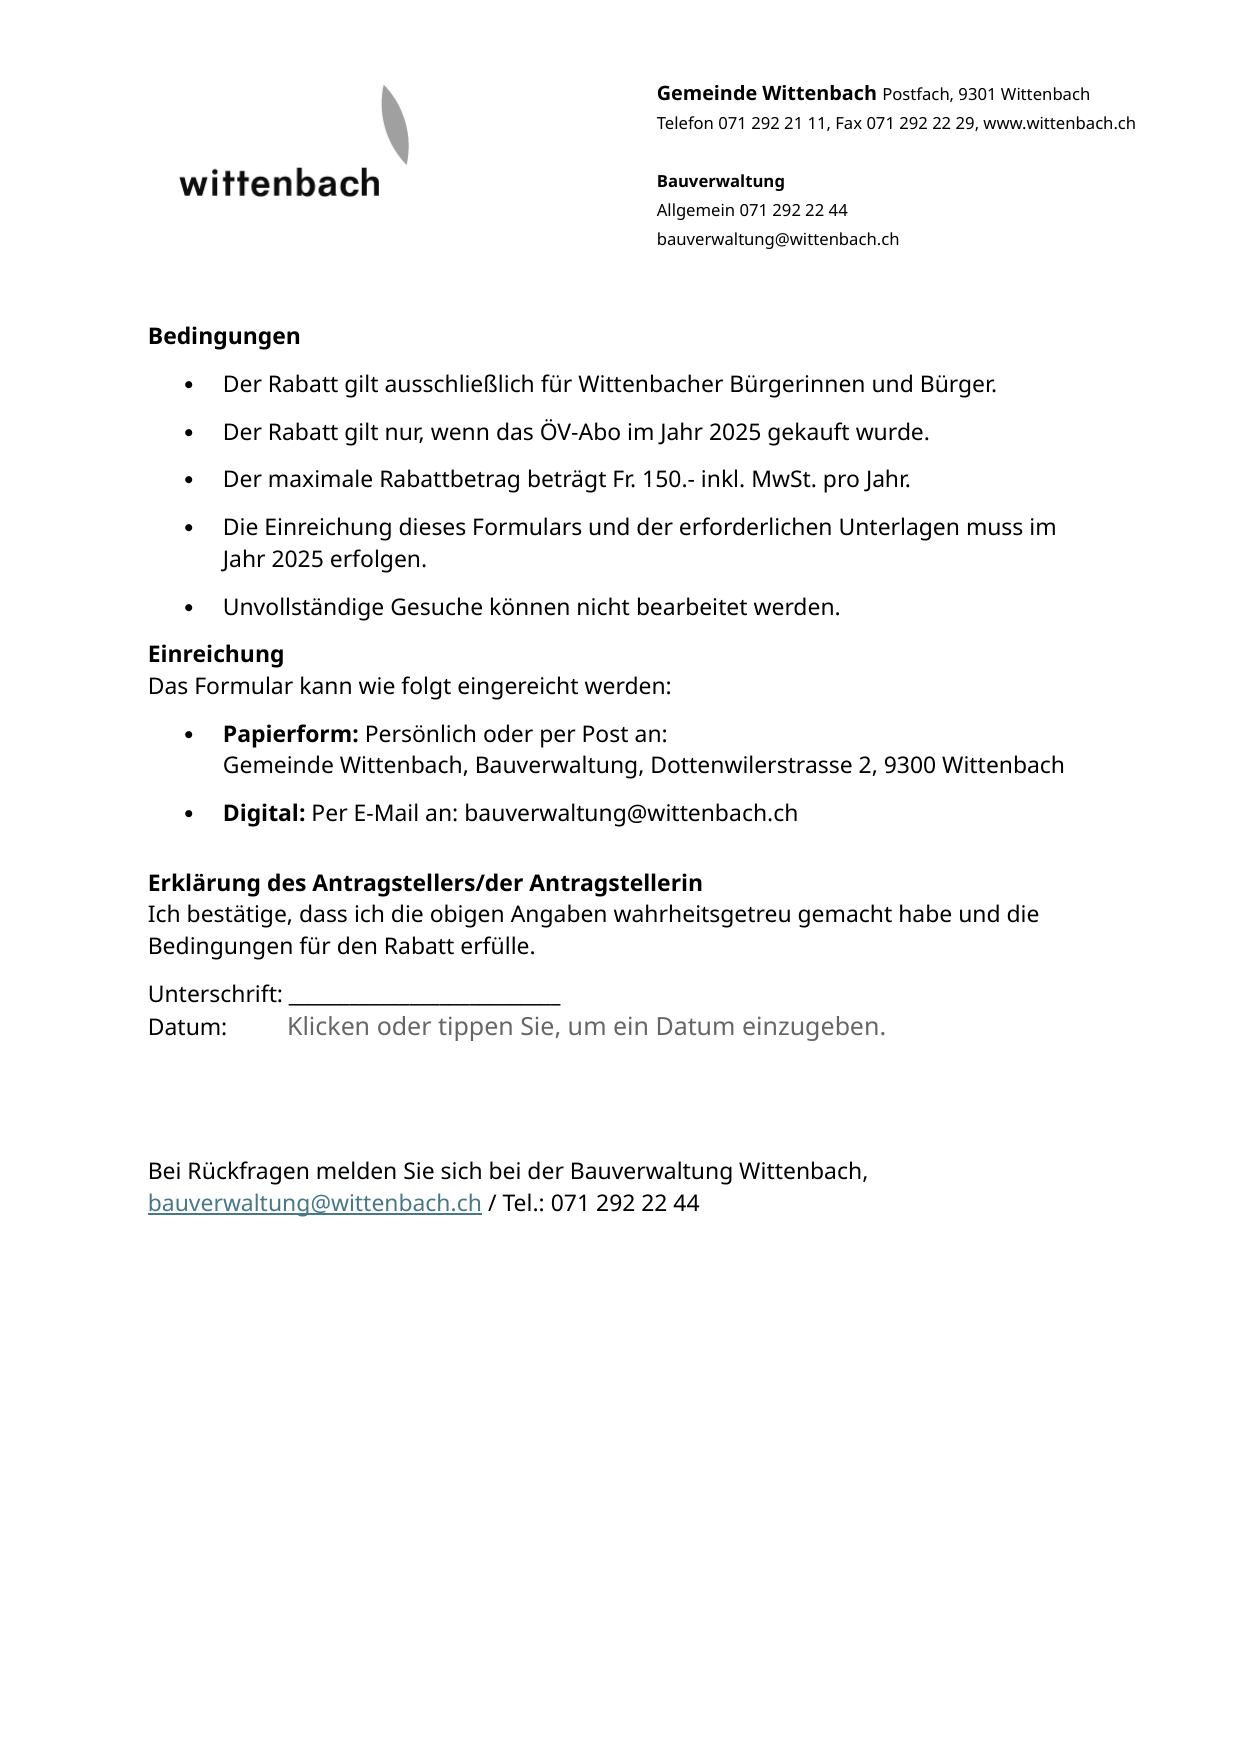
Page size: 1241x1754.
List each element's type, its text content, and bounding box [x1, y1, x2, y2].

list Der Rabatt gilt ausschließlich für Wittenbacher Bürgerinnen und Bürger. [185, 368, 1093, 399]
picture [166, 77, 415, 208]
list Die Einreichung dieses Formulars und der erforderlichen Unterlagen muss im Jahr 2025 erfolgen. [185, 511, 1093, 574]
text Bei Rückfragen melden Sie sich bei der Bauverwaltung Wittenbach, bauverwaltung@wittenbach.ch / Tel.: 071 292 22 44 [148, 1155, 1093, 1218]
text Erklärung des Antragstellers/der Antragstellerin Ich bestätige, dass ich die obigen Angaben wahrheitsgetreu gemacht habe und die Bedingungen für den Rabatt erfülle. [148, 867, 1093, 961]
text Bedingungen [148, 320, 1093, 351]
text Unterschrift: Datum: [148, 977, 1093, 1043]
list Digital: Per E-Mail an: bauverwaltung@wittenbach.ch [185, 797, 1093, 828]
list Papierform: Persönlich oder per Post an: Gemeinde Wittenbach, Bauverwaltung, Dottenwilerstrasse 2, 9300 Wittenbach [185, 718, 1093, 780]
list Der Rabatt gilt nur, wenn das ÖV-Abo im Jahr 2025 gekauft wurde. [185, 416, 1093, 447]
list Unvollständige Gesuche können nicht bearbeitet werden. [185, 591, 1093, 622]
text Einreichung Das Formular kann wie folgt eingereicht werden: [148, 638, 1093, 701]
list Der maximale Rabattbetrag beträgt Fr. 150.- inkl. MwSt. pro Jahr. [185, 463, 1093, 495]
